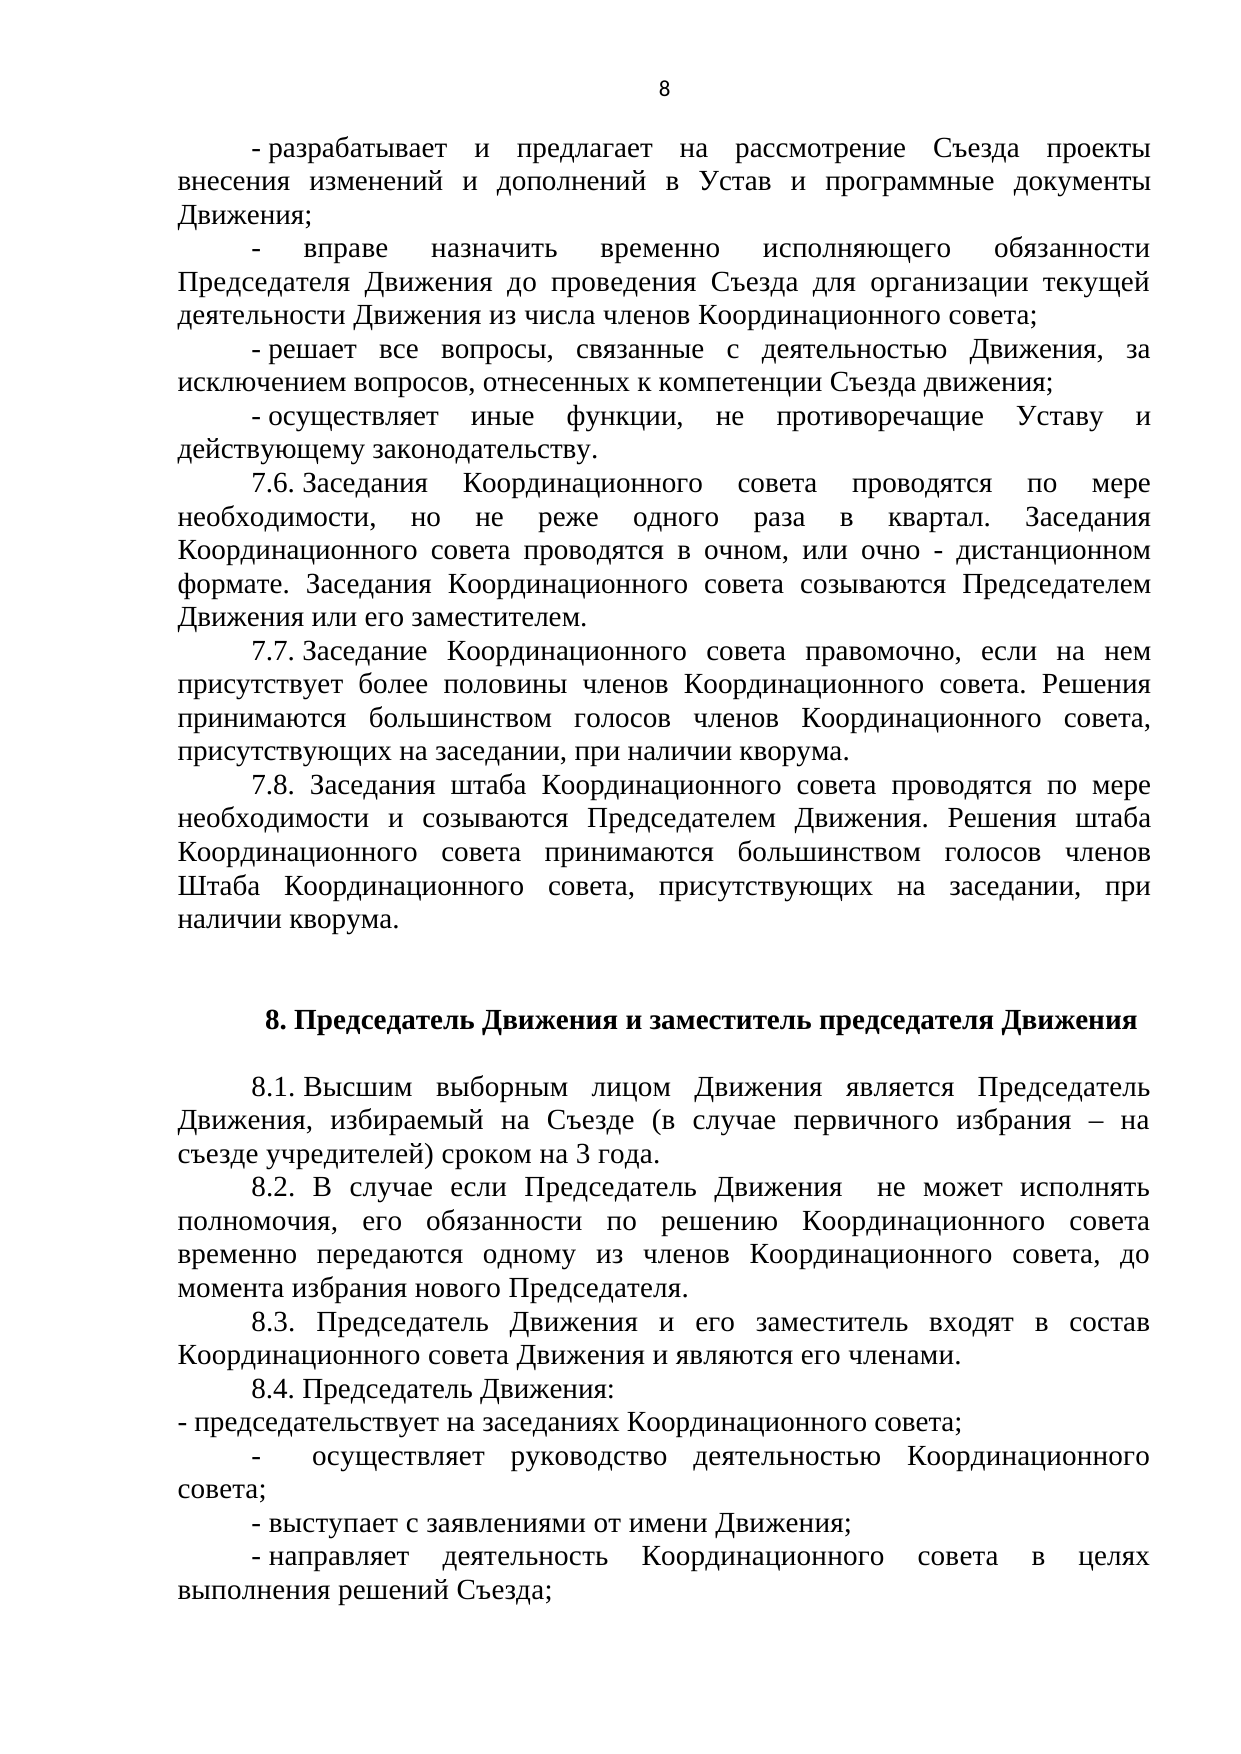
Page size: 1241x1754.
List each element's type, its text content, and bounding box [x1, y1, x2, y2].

text 8.1. Высшим выборным лицом Движения является Председатель Движения, избираемый на Съезде (в случае первичного избрания – на съезде учредителей) сроком на 3 года. [177, 1069, 1152, 1169]
text - направляет деятельность Координационного совета в целях выполнения решений Съезда; [177, 1538, 1152, 1606]
text 8.2. В случае если Председатель Движения не может исполнять полномочия, его обязанности по решению Координационного совета временно передаются одному из членов Координационного совета, до момента избрания нового Председателя. [177, 1169, 1152, 1304]
text - разрабатывает и предлагает на рассмотрение Съезда проекты внесения изменений и дополнений в Устав и программные документы Движения; [177, 130, 1152, 230]
text - выступает с заявлениями от имени Движения; [177, 1505, 1152, 1538]
text 8. Председатель Движения и заместитель председателя Движения [177, 1002, 1152, 1035]
text 8.3. Председатель Движения и его заместитель входят в состав Координационного совета Движения и являются его членами. [177, 1304, 1152, 1371]
text - осуществляет иные функции, не противоречащие Уставу и действующему законодательству. [177, 398, 1152, 465]
text 8.4. Председатель Движения: [177, 1371, 1152, 1404]
text - осуществляет руководство деятельностью Координационного совета; [177, 1438, 1152, 1505]
text - решает все вопросы, связанные с деятельностью Движения, за исключением вопросов, отнесенных к компетенции Съезда движения; [177, 331, 1152, 398]
text 7.7. Заседание Координационного совета правомочно, если на нем присутствует более половины членов Координационного совета. Решения принимаются большинством голосов членов Координационного совета, присутствующих на заседании, при наличии кворума. [177, 633, 1152, 767]
text 7.6. Заседания Координационного совета проводятся по мере необходимости, но не реже одного раза в квартал. Заседания Координационного совета проводятся в очном, или очно - дистанционном формате. Заседания Координационного совета созываются Председателем Движения или его заместителем. [177, 465, 1152, 633]
text 7.8. Заседания штаба Координационного совета проводятся по мере необходимости и созываются Председателем Движения. Решения штаба Координационного совета принимаются большинством голосов членов Штаба Координационного совета, присутствующих на заседании, при наличии кворума. [177, 767, 1152, 935]
text - вправе назначить временно исполняющего обязанности Председателя Движения до проведения Съезда для организации текущей деятельности Движения из числа членов Координационного совета; [177, 230, 1152, 331]
text - председательствует на заседаниях Координационного совета; [177, 1404, 1152, 1438]
